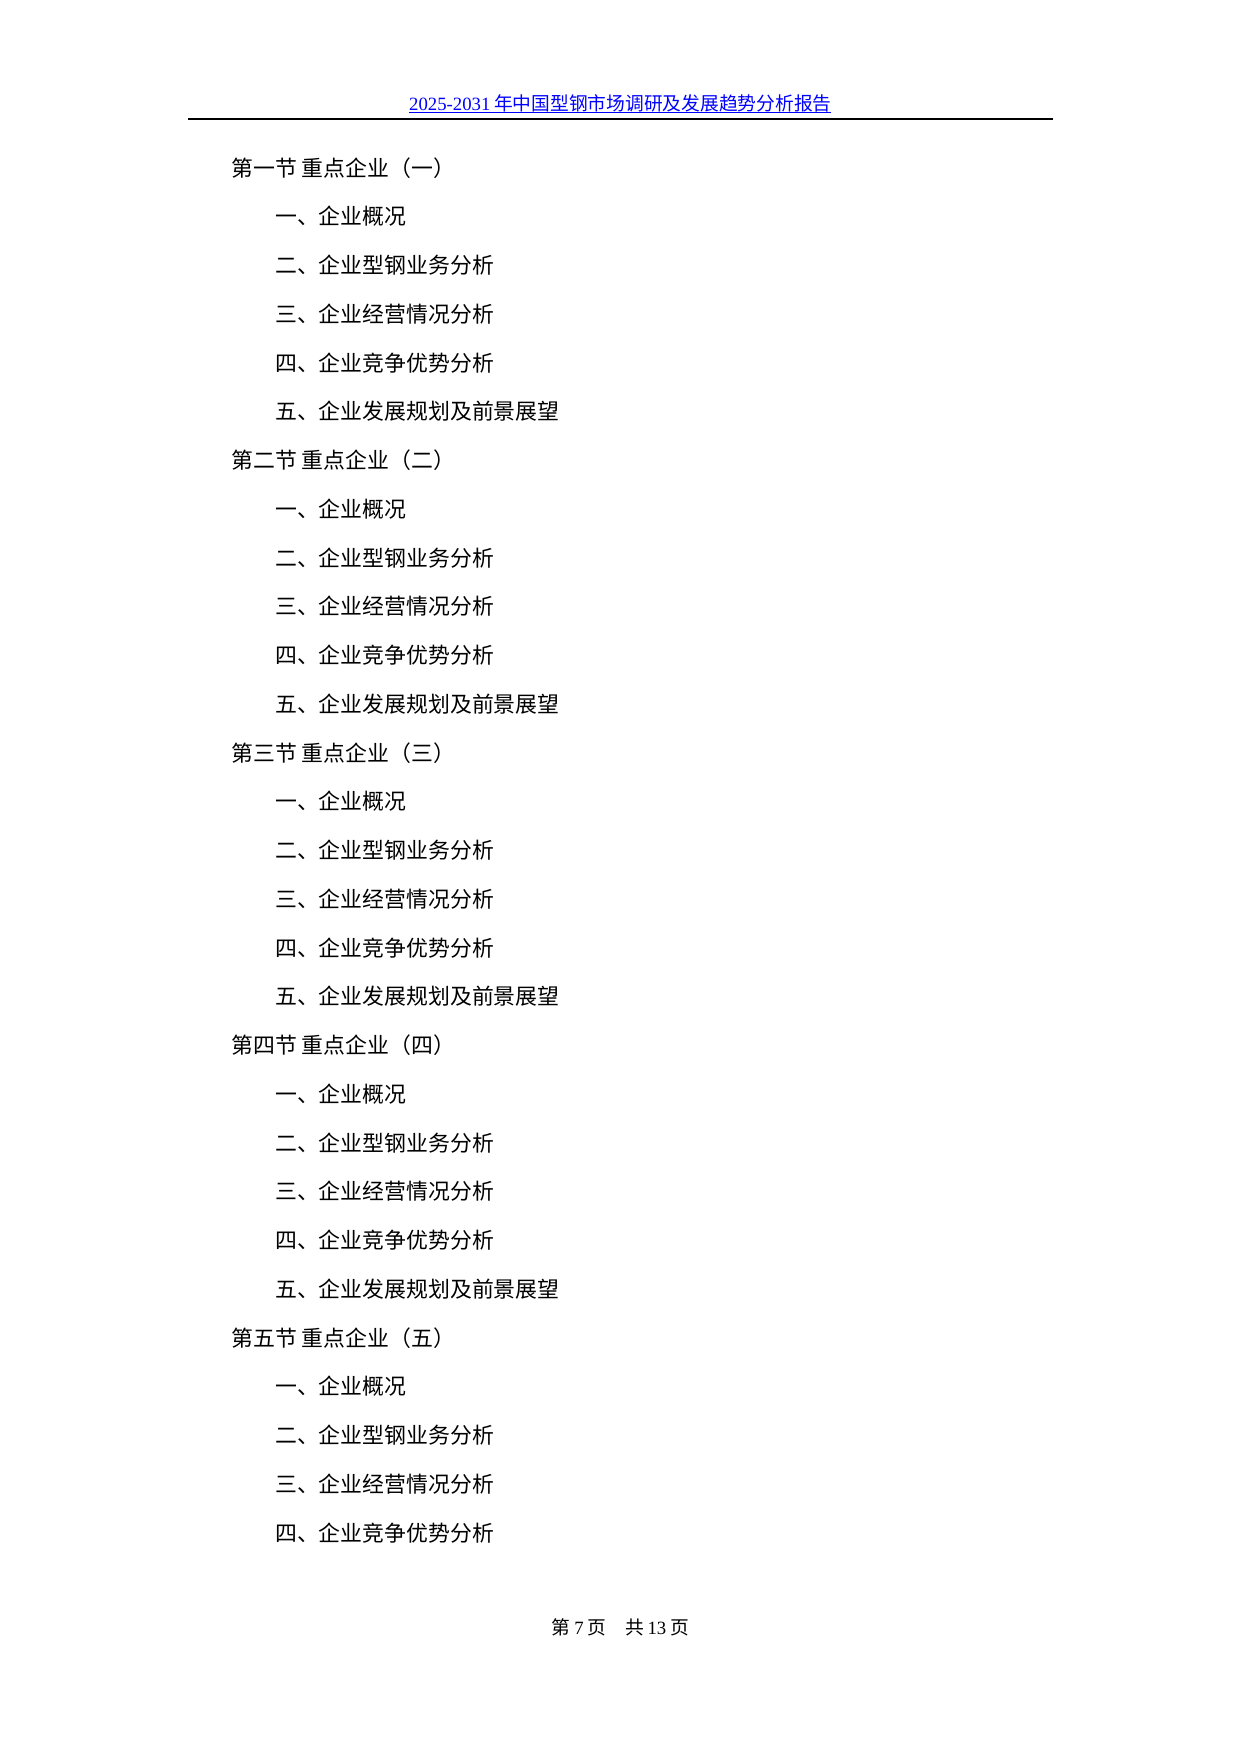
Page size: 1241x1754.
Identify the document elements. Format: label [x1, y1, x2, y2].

text [187, 150, 1053, 1548]
